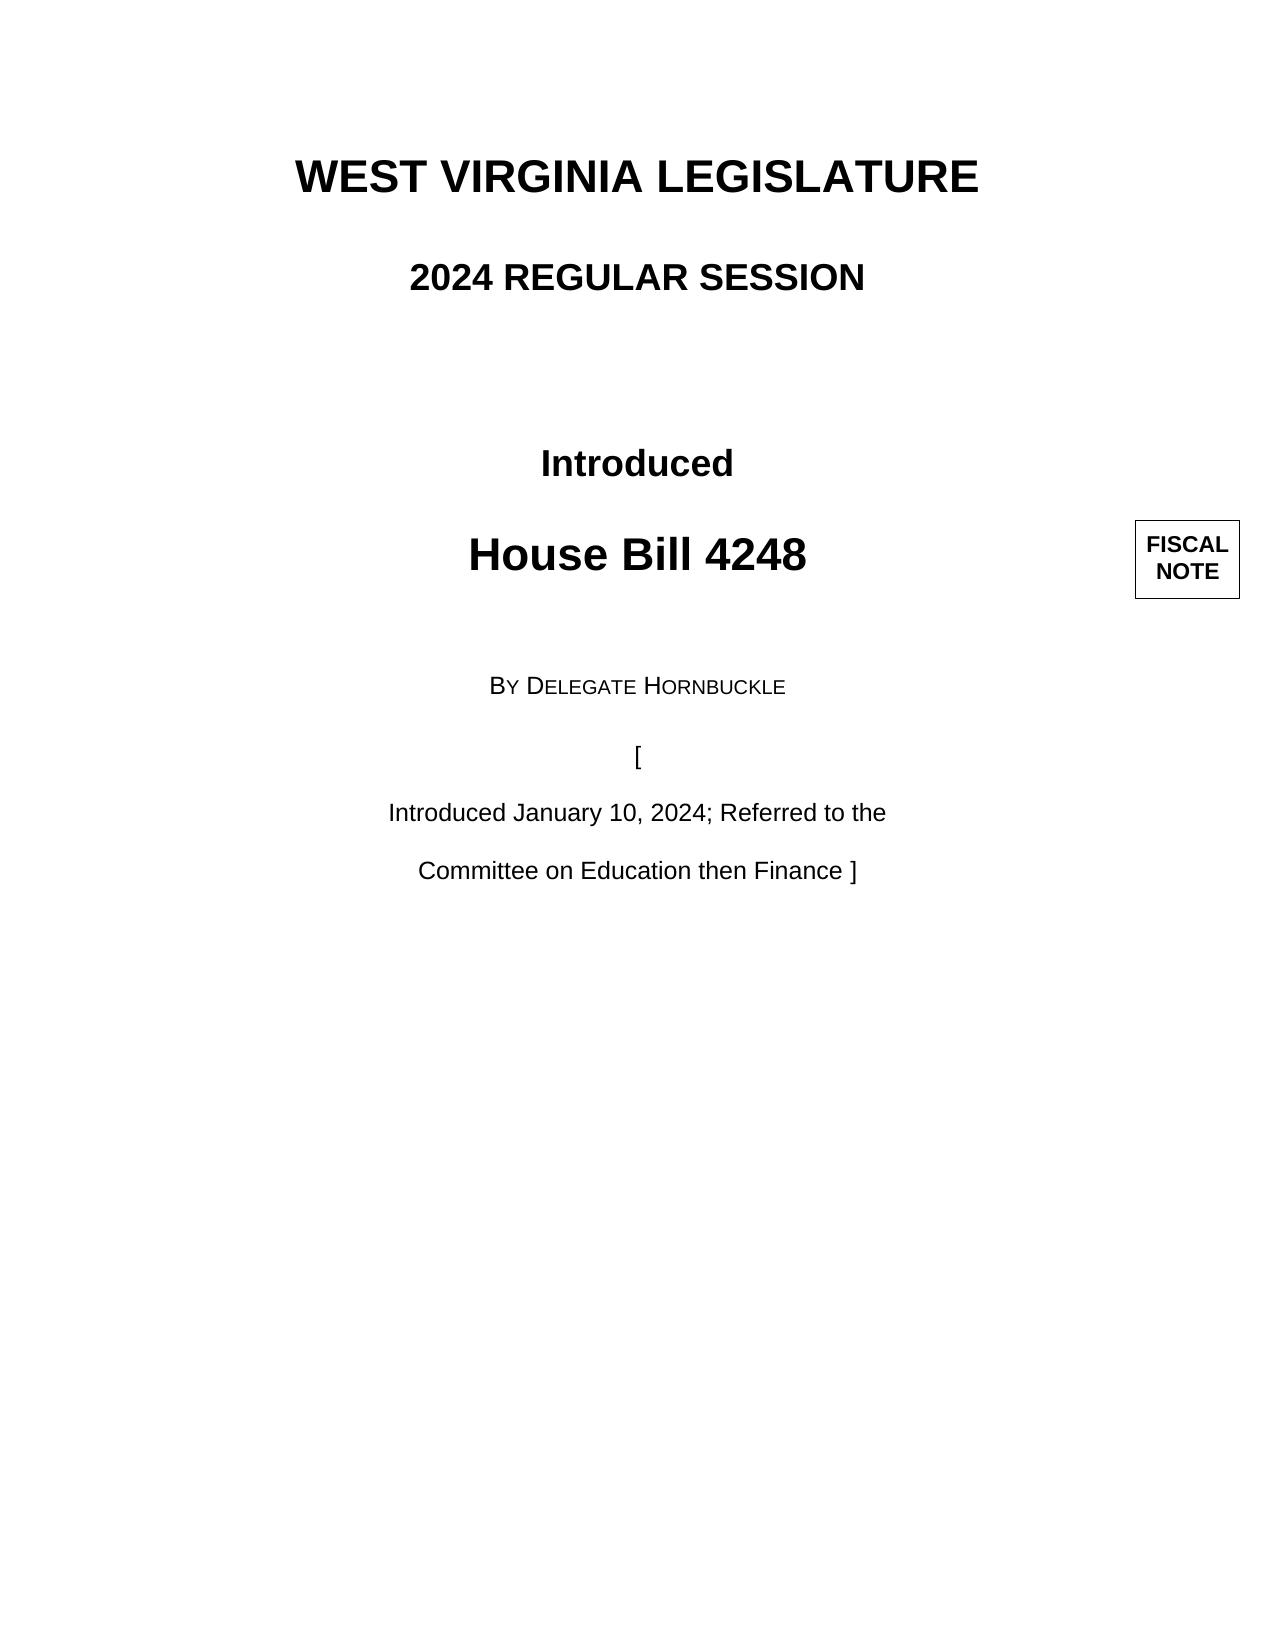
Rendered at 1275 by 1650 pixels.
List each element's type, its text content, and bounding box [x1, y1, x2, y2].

title 2024 regular session [150, 255, 1125, 298]
text By Hornbuckle [337, 671, 937, 699]
text [] [337, 741, 937, 884]
title WEST virginia legislature [150, 150, 1125, 203]
text Bill [150, 528, 1125, 581]
